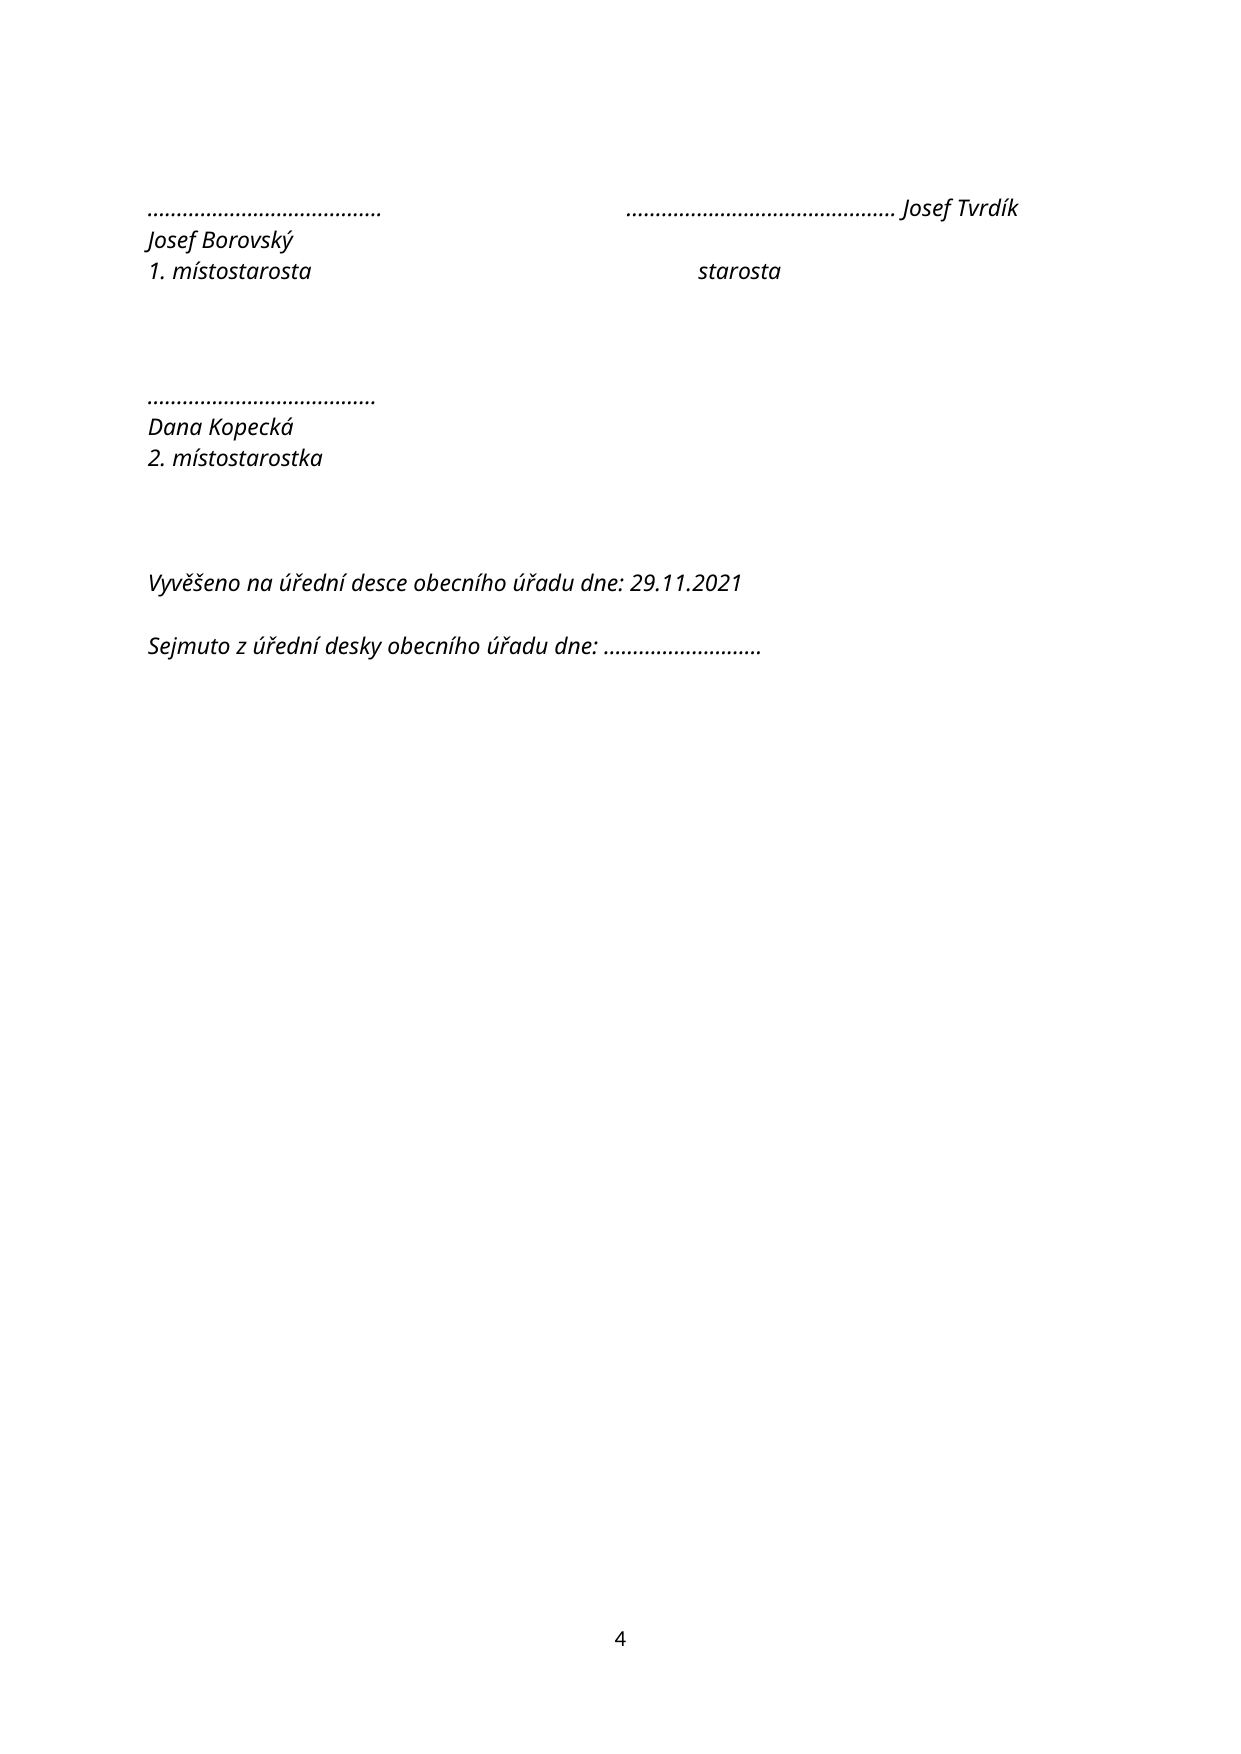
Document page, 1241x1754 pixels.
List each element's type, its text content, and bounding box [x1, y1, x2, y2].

text Dana Kopecká [148, 411, 1093, 442]
text ………………...………………. ……………………..……………….. Josef Tvrdík Josef Borovský [148, 192, 1093, 255]
text Vyvěšeno na úřední desce obecního úřadu dne: 29.11.2021 [148, 567, 1093, 599]
text Sejmuto z úřední desky obecního úřadu dne: ……………………… [148, 630, 1093, 661]
text ………………………………… [148, 380, 1093, 411]
text 2. místostarostka [148, 442, 1093, 474]
text 1. místostarosta starosta [148, 255, 1093, 286]
